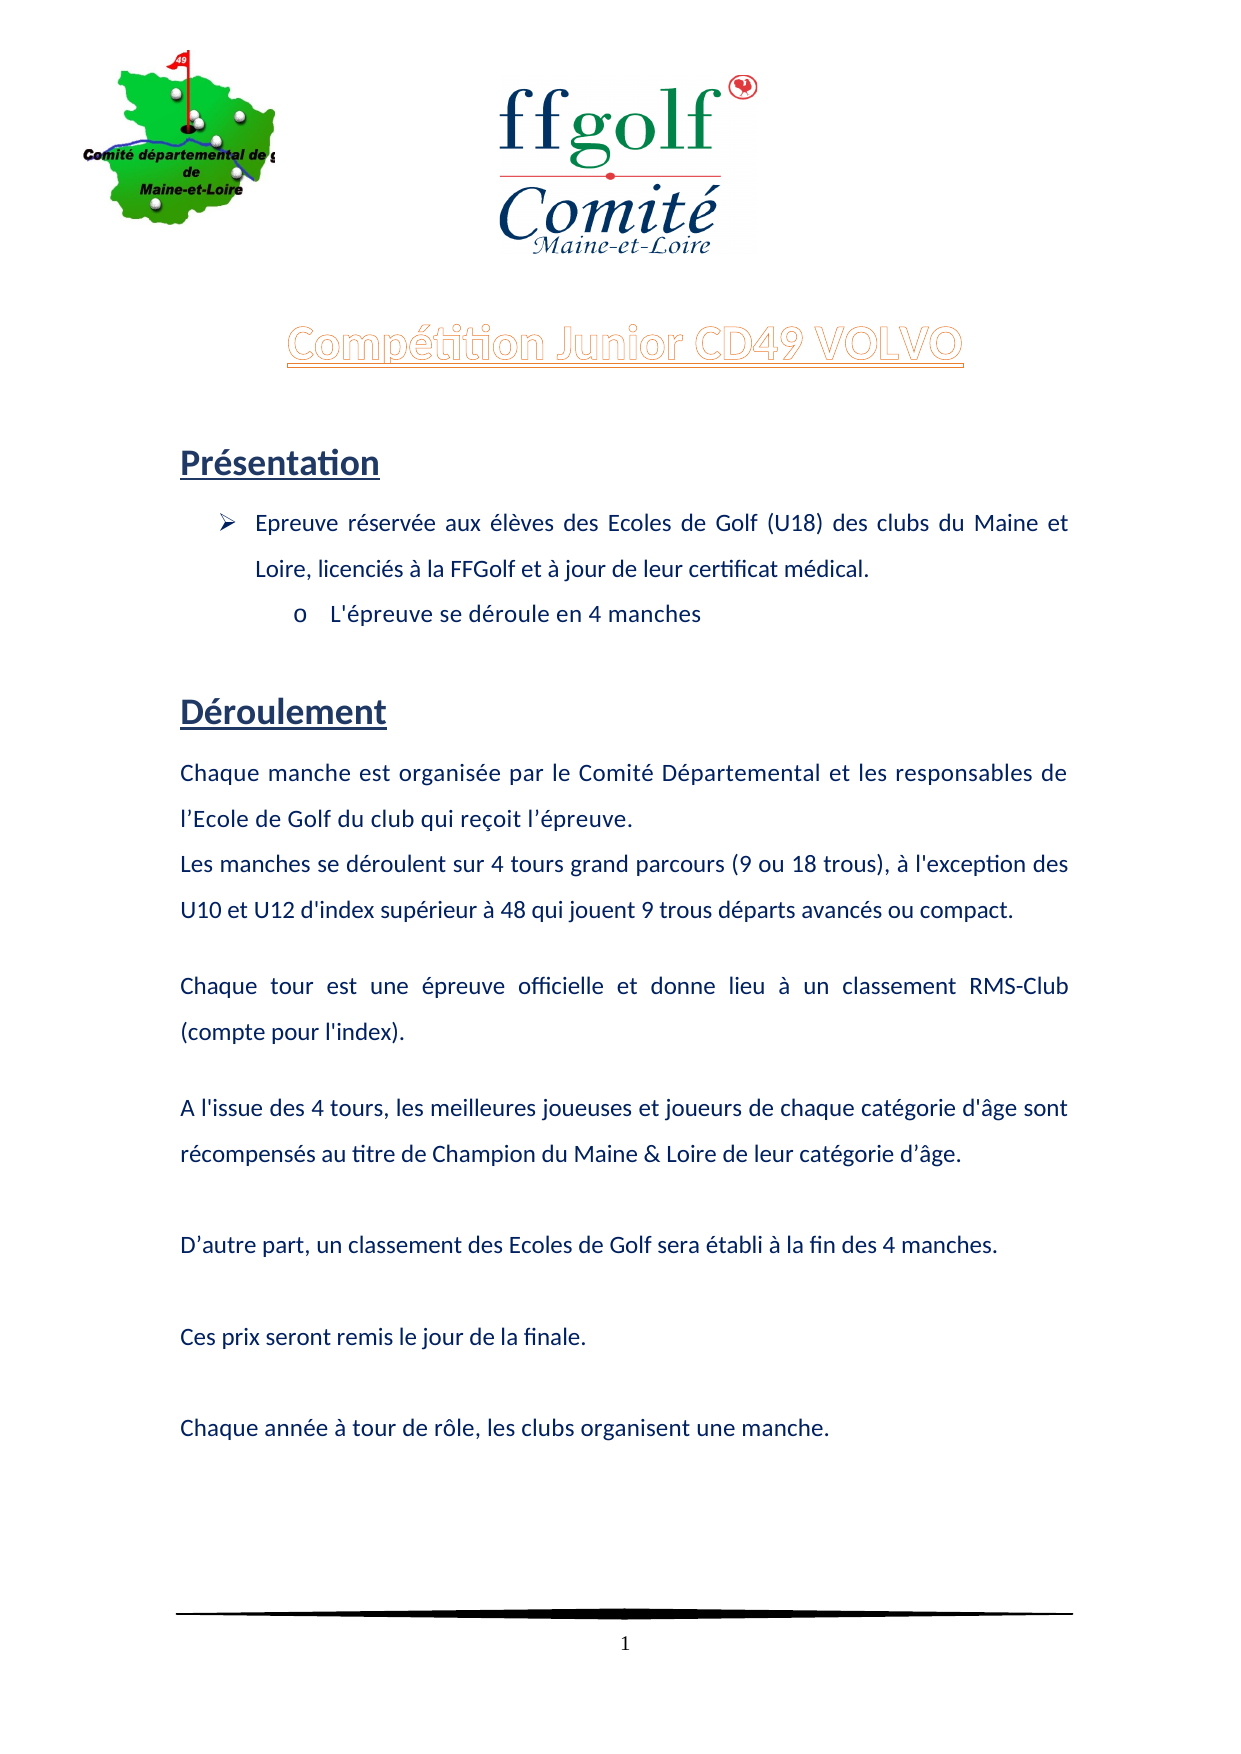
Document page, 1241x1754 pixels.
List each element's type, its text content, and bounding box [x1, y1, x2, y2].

picture [499, 75, 758, 254]
text Ces prix seront remis le jour de la finale. [180, 1321, 1070, 1352]
text Présentation [180, 438, 1070, 484]
text Chaque année à tour de rôle, les clubs organisent une manche. [180, 1412, 1070, 1443]
text Déroulement [180, 688, 1070, 734]
list Epreuve réservée aux élèves des Ecoles de Golf (U18) des clubs du Maine et Loire, licenciés à la FFGolf et à jour de leur certificat médical. [218, 507, 1070, 583]
picture [83, 50, 275, 225]
text Chaque tour est une épreuve officielle et donne lieu à un classement RMS-Club (compte pour l'index). [180, 970, 1070, 1047]
list L'épreuve se déroule en 4 manches [293, 599, 1070, 630]
text D’autre part, un classement des Ecoles de Golf sera établi à la fin des 4 manches. [180, 1229, 1070, 1260]
text A l'issue des 4 tours, les meilleures joueuses et joueurs de chaque catégorie d'âge sont récompensés au titre de Champion du Maine & Loire de leur catégorie d’âge. [180, 1092, 1070, 1169]
text Les manches se déroulent sur 4 tours grand parcours (9 ou 18 trous), à l'exception des U10 et U12 d'index supérieur à 48 qui jouent 9 trous départs avancés ou compact. [180, 848, 1070, 925]
text Chaque manche est organisée par le Comité Départemental et les responsables de l’Ecole de Golf du club qui reçoit l’épreuve. [180, 757, 1070, 833]
text Compétition Junior CD49 VOLVO [180, 311, 1070, 372]
